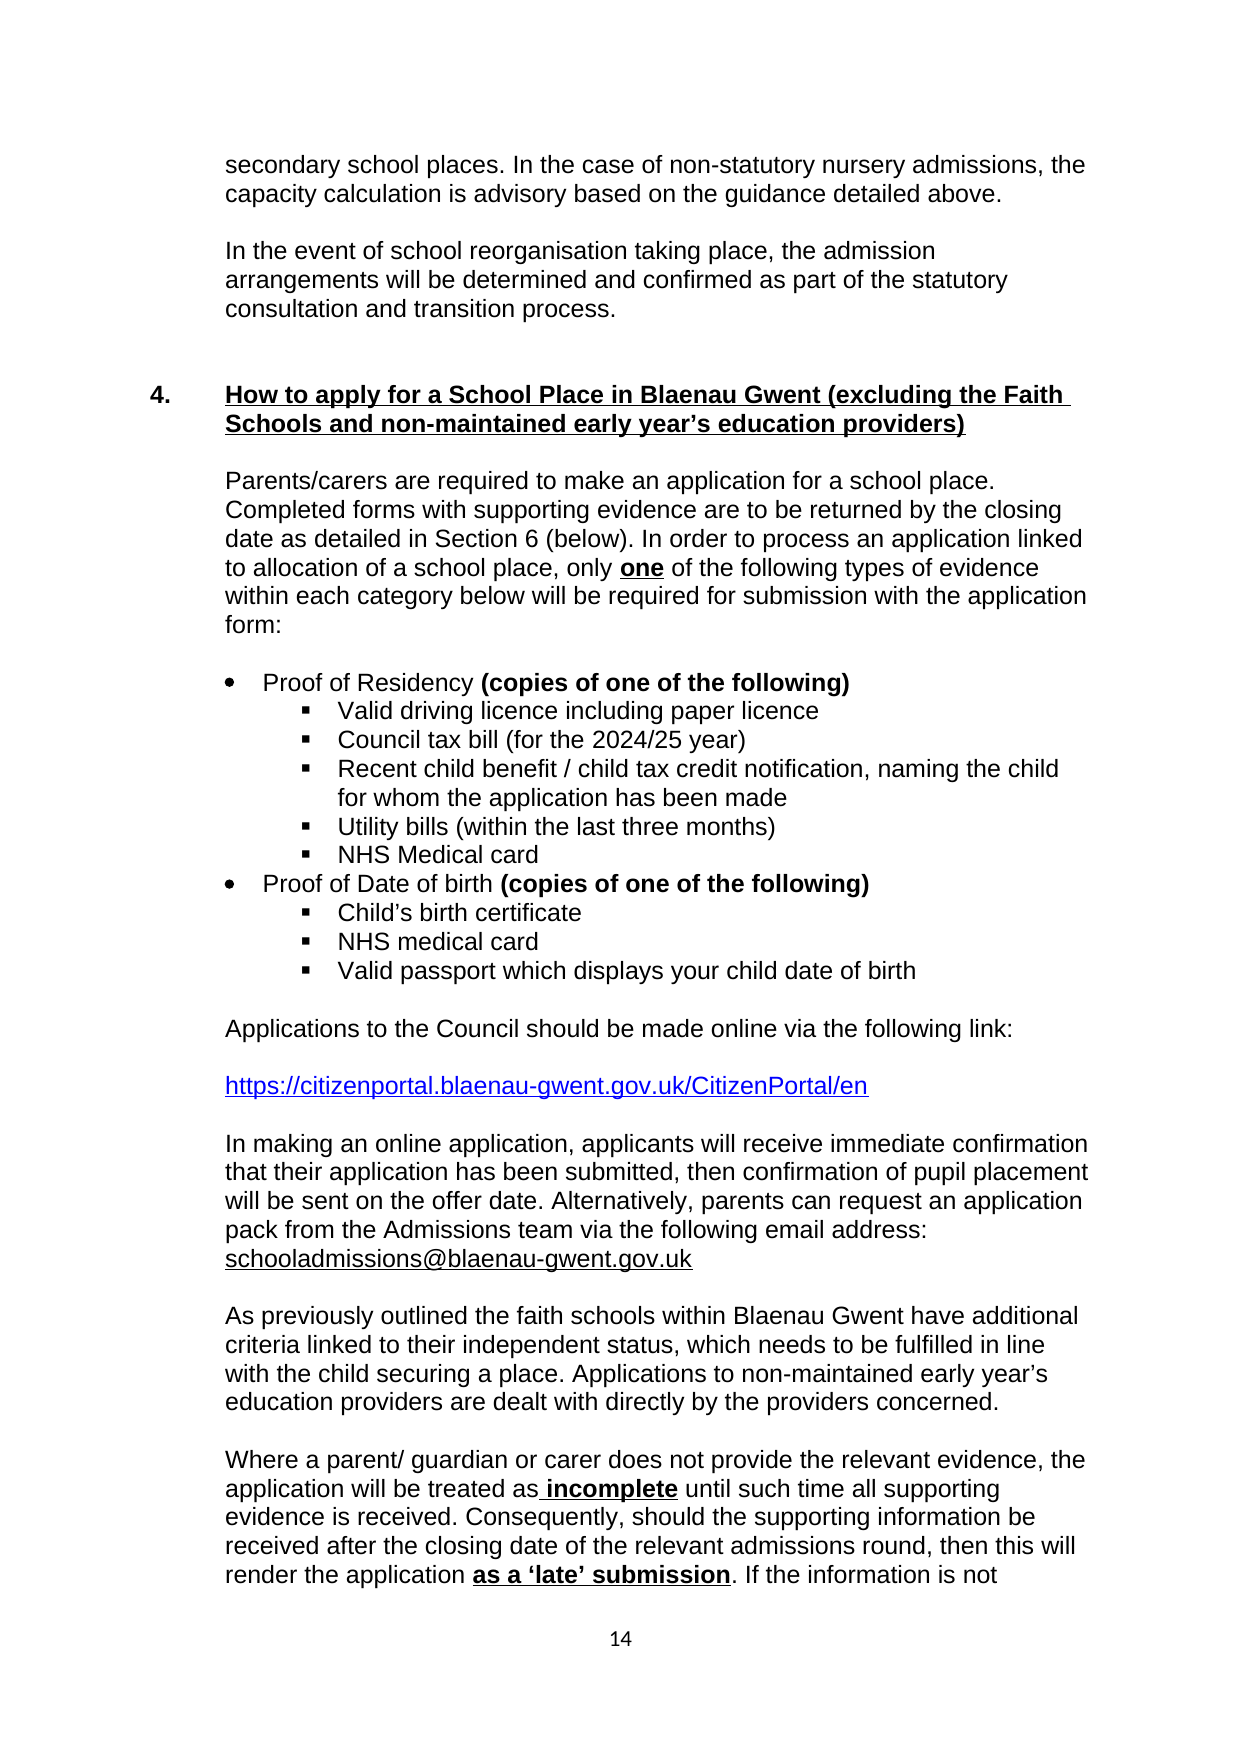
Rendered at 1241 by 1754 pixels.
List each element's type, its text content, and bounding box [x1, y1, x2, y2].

text https://citizenportal.blaenau-gwent.gov.uk/CitizenPortal/en [150, 1071, 1090, 1100]
text As previously outlined the faith schools within Blaenau Gwent have additional criteria linked to their independent status, which needs to be fulfilled in line with the child securing a place. Applications to non-maintained early year’s education providers are dealt with directly by the providers concerned. [225, 1301, 1090, 1416]
list Child’s birth certificate [300, 898, 1090, 927]
text Applications to the Council should be made online via the following link: [225, 1013, 1090, 1042]
list Council tax bill (for the 2024/25 year) [300, 725, 1090, 754]
list Utility bills (within the last three months) [300, 812, 1090, 841]
list Proof of Residency (copies of one of the following) [225, 667, 1090, 696]
list Proof of Date of birth (copies of one of the following) [225, 869, 1090, 898]
text In making an online application, applicants will receive immediate confirmation that their application has been submitted, then confirmation of pupil placement will be sent on the offer date. Alternatively, parents can request an application pack from the Admissions team via the following email address: schooladmissions@blaenau-gwent.gov.uk [225, 1128, 1090, 1272]
list Valid passport which displays your child date of birth [300, 956, 1090, 985]
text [225, 1445, 1090, 1588]
list NHS medical card [300, 927, 1090, 956]
list Valid driving licence including paper licence [300, 696, 1090, 725]
text 4. How to apply for a School Place in Blaenau Gwent (excluding the Faith Schools and non-maintained early year’s education providers) [150, 380, 1090, 437]
list Recent child benefit / child tax credit notification, naming the child for whom the application has been made [300, 754, 1090, 812]
text Parents/carers are required to make an application for a school place. Completed forms with supporting evidence are to be returned by the closing date as detailed in Section 6 (below). In order to process an application linked to allocation of a school place, only one of the following types of evidence within each category below will be required for submission with the application form: [225, 466, 1090, 639]
list NHS Medical card [300, 841, 1090, 869]
text In the event of school reorganisation taking place, the admission arrangements will be determined and confirmed as part of the statutory consultation and transition process. [225, 236, 1090, 322]
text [225, 150, 1090, 207]
